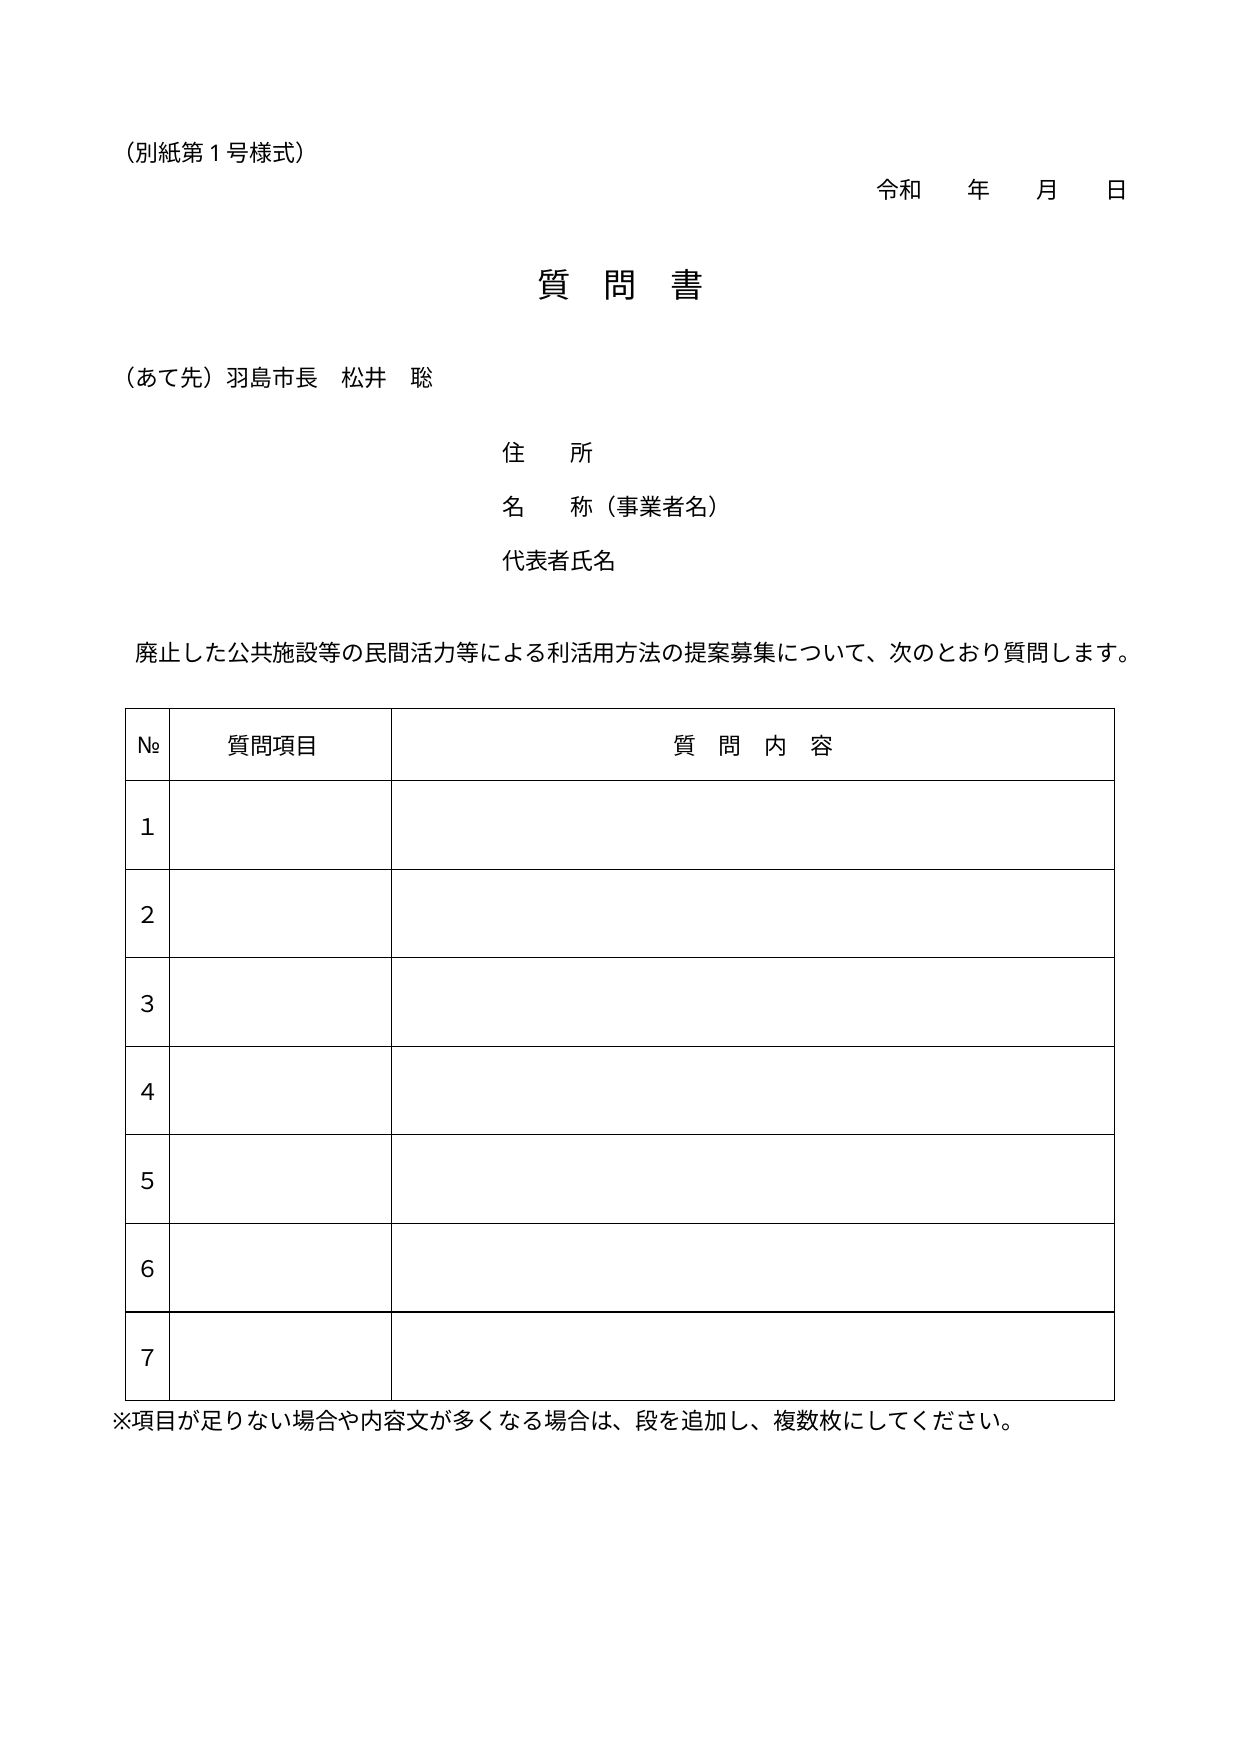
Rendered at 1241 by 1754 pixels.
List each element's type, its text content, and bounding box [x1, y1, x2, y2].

table_header 質 問 内 容 [392, 709, 1114, 780]
table_header № [126, 709, 169, 780]
text （別紙第1号様式） [112, 133, 1128, 170]
text 代表者氏名 [112, 541, 1128, 578]
text 質 問 書 [112, 245, 1128, 320]
text ※項目が足りない場合や内容文が多くなる場合は、段を追加し、複数枚にしてください。 [112, 1401, 1128, 1438]
table_cell [170, 1224, 391, 1311]
table_cell [170, 958, 391, 1046]
table_cell [170, 1047, 391, 1134]
table_cell [392, 1135, 1114, 1223]
table_cell [170, 781, 391, 869]
text 令和 年 月 日 [112, 170, 1128, 208]
text （あて先）羽島市長 松井 聡 [112, 358, 1128, 395]
table_cell ５ [126, 1135, 169, 1223]
text 廃止した公共施設等の民間活力等による利活用方法の提案募集について、次のとおり質問します。 [112, 632, 1128, 670]
text 名 称（事業者名） [112, 487, 1128, 524]
text 住 所 [112, 433, 1128, 470]
table_cell ６ [126, 1224, 169, 1311]
table_header 質問項目 [170, 709, 391, 780]
table_cell ２ [126, 870, 169, 957]
table_cell ３ [126, 958, 169, 1046]
table_cell ７ [126, 1313, 169, 1400]
table_cell [392, 958, 1114, 1046]
table_cell [392, 870, 1114, 957]
table_cell [170, 1313, 391, 1400]
table_cell [392, 781, 1114, 869]
table_cell [392, 1047, 1114, 1134]
table_cell [392, 1224, 1114, 1311]
table_cell [392, 1313, 1114, 1400]
table_cell [170, 870, 391, 957]
table_cell １ [126, 781, 169, 869]
table_cell [170, 1135, 391, 1223]
table_cell ４ [126, 1047, 169, 1134]
